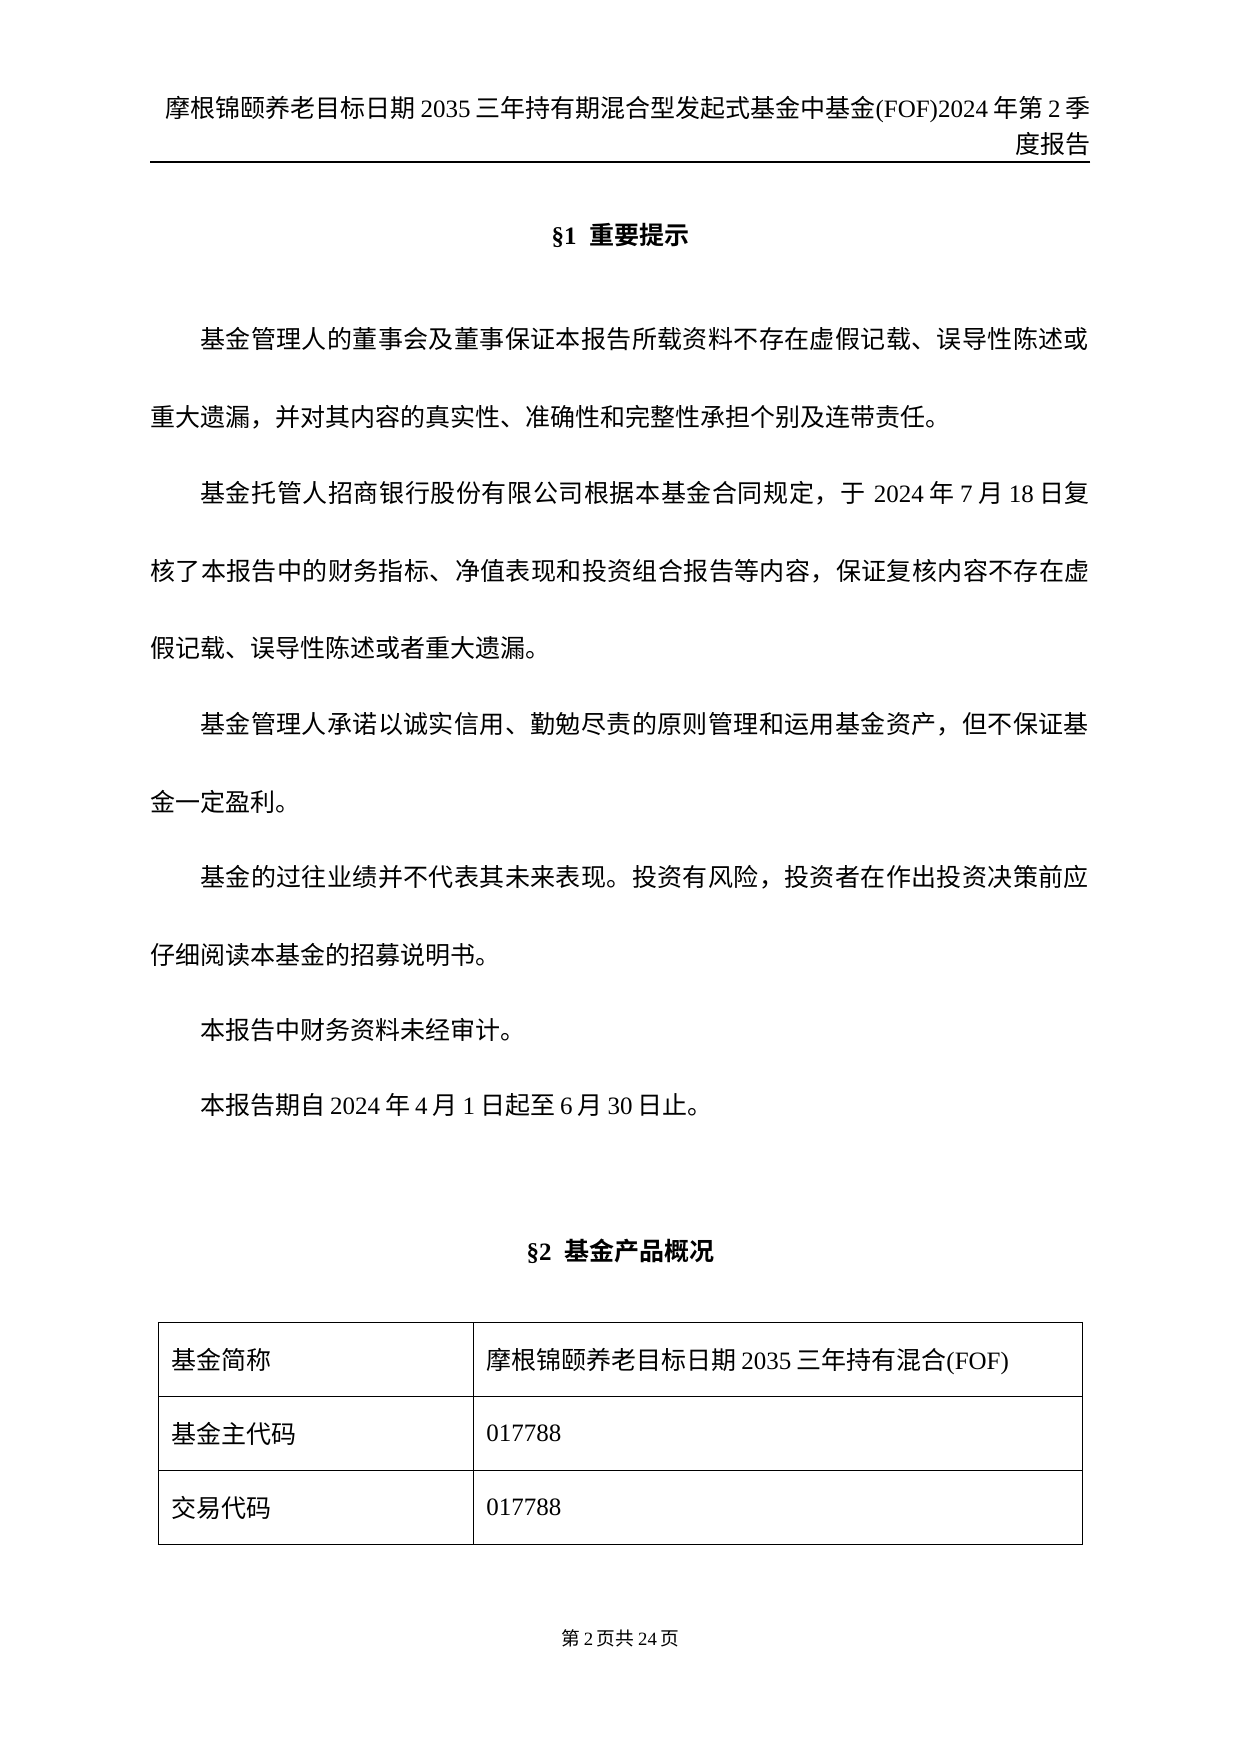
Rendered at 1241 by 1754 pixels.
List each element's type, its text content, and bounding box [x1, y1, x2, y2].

subtitle §1 重要提示 [150, 201, 1090, 266]
subtitle §2 基金产品概况 [150, 1217, 1090, 1282]
table_cell 交易代码 [159, 1471, 473, 1544]
table_header 基金简称 [159, 1323, 473, 1396]
text 本报告中财务资料未经审计。 [150, 996, 1090, 1061]
text 基金管理人的董事会及董事保证本报告所载资料不存在虚假记载、误导性陈述或重大遗漏，并对其内容的真实性、准确性和完整性承担个别及连带责任。 [150, 306, 1090, 448]
text 基金管理人承诺以诚实信用、勤勉尽责的原则管理和运用基金资产，但不保证基金一定盈利。 [150, 690, 1090, 833]
table_cell 017788 [474, 1397, 1082, 1470]
table_cell 017788 [474, 1471, 1082, 1544]
table_cell 基金主代码 [159, 1397, 473, 1470]
text 本报告期自2024年4月1日起至6月30日止。 [150, 1071, 1090, 1136]
text 基金托管人招商银行股份有限公司根据本基金合同规定，于2024年7月18日复核了本报告中的财务指标、净值表现和投资组合报告等内容，保证复核内容不存在虚假记载、误导性陈述或者重大遗漏。 [150, 459, 1090, 679]
table_header 摩根锦颐养老目标日期2035三年持有混合(FOF) [474, 1323, 1082, 1396]
text 基金的过往业绩并不代表其未来表现。投资有风险，投资者在作出投资决策前应仔细阅读本基金的招募说明书。 [150, 843, 1090, 986]
